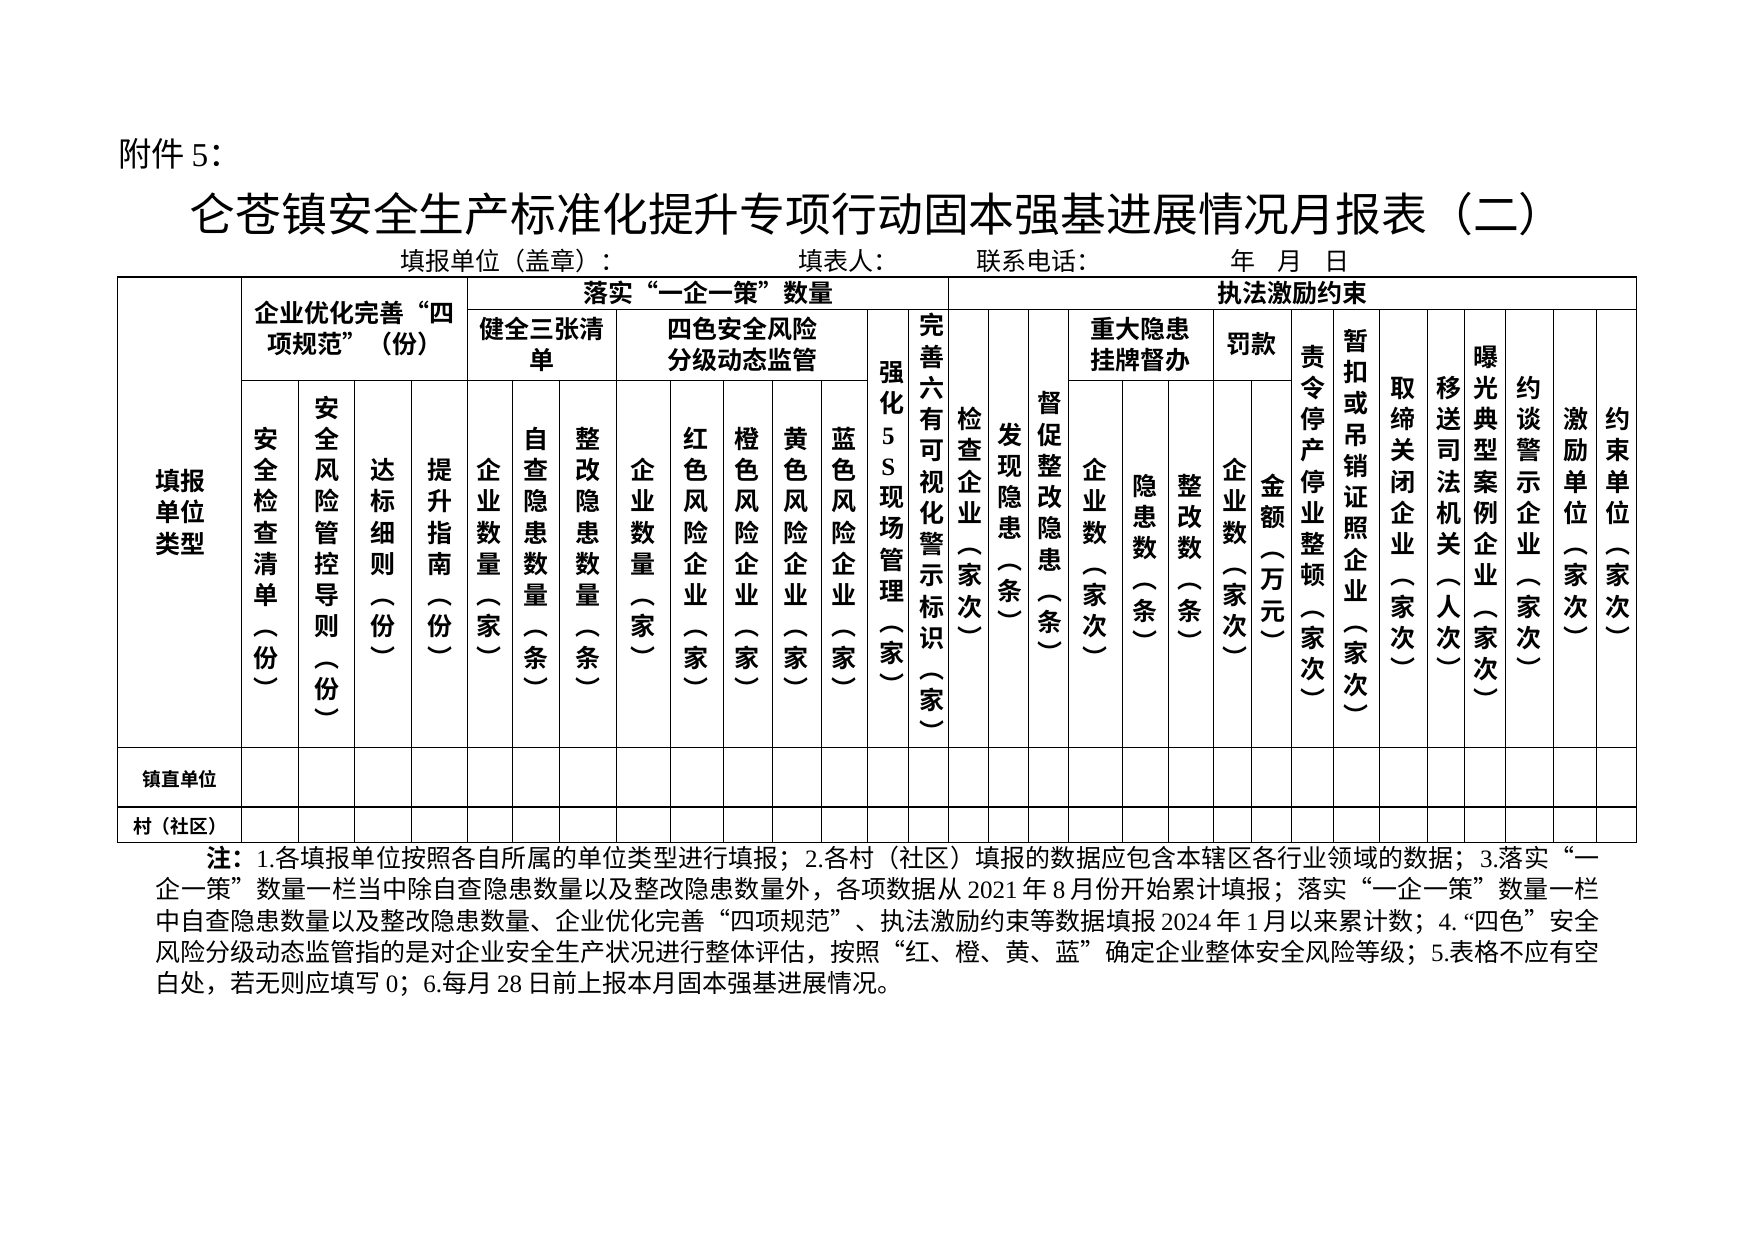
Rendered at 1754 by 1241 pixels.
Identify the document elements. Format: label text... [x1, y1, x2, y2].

table_cell [1292, 808, 1333, 842]
table_cell 发现隐患︵条︶ [989, 310, 1028, 747]
table_cell 红色风险企业︵家︶ [671, 381, 723, 747]
table_cell [1123, 748, 1168, 806]
table_cell [1428, 808, 1464, 842]
table_cell [1292, 748, 1333, 806]
table_cell [1334, 748, 1379, 806]
table_cell [513, 808, 559, 842]
table_cell [1506, 748, 1553, 806]
text 附件5： [118, 118, 1636, 178]
table_cell [1506, 808, 1553, 842]
table_cell 约束单位︵家次︶ [1597, 310, 1636, 747]
table_cell 提升指南︵份︶ [412, 381, 467, 747]
table_cell [513, 748, 559, 806]
table_cell 安全风险管控导则︵份︶ [299, 381, 354, 747]
table_cell [1465, 748, 1505, 806]
table_cell [560, 748, 616, 806]
table_cell 取缔关闭企业︵家次︶ [1380, 310, 1427, 747]
table_cell 安全检查清单︵份︶ [242, 381, 298, 747]
table_cell [949, 808, 988, 842]
table_cell [1554, 808, 1596, 842]
table_cell [617, 748, 670, 806]
table_cell 检查企业︵家次︶ [949, 310, 988, 747]
table_cell [1252, 808, 1291, 842]
table_cell 四色安全风险 分级动态监管 [617, 310, 867, 379]
table_cell 达标细则︵份︶ [355, 381, 411, 747]
table_cell [560, 808, 616, 842]
table_cell [909, 808, 948, 842]
table_cell [1169, 748, 1213, 806]
table_header 企业优化完善“四项规范”（份） [242, 278, 467, 379]
table_cell [412, 808, 467, 842]
table_cell [868, 748, 908, 806]
table_cell [1597, 748, 1636, 806]
table_cell 责令停产停业整顿︵家次︶ [1292, 310, 1333, 747]
table_cell [909, 748, 948, 806]
table_cell [868, 808, 908, 842]
text 填报单位（盖章）： 填表人： 联系电话： 年 月 日 [67, 245, 1684, 276]
table_cell 移送司法机关︵人次︶ [1428, 310, 1464, 747]
table_cell [1428, 748, 1464, 806]
table_cell 督促整改隐患︵条︶ [1029, 310, 1068, 747]
table_cell 重大隐患挂牌督办 [1069, 310, 1213, 379]
table_cell 企业数量︵家︶ [468, 381, 512, 747]
table_cell 企业数︵家次︶ [1214, 381, 1251, 747]
table_cell [1214, 808, 1251, 842]
table_cell [1380, 808, 1427, 842]
table_cell [1465, 808, 1505, 842]
table_header 执法激励约束 [949, 278, 1636, 309]
text 注：1.各填报单位按照各自所属的单位类型进行填报；2.各村（社区）填报的数据应包含本辖区各行业领域的数据；3.落实“一企一策”数量一栏当中除自查隐患数量以及整改隐患数量外，各项数据从2021年8月份开始累计填报；落实“一企一策”数量一栏中自查隐患数量以及整改隐患数量、企业优化完善“四项规范”、执法激励约束等数据填报2024年1月以来累计数；4. “四色”安全风险分级动态监管指的是对企业安全生产状况进行整体评估，按照“红、橙、黄、蓝”确定企业整体安全风险等级；5.表格不应有空白处，若无则应填写0；6.每月28日前上报本月固本强基进展情况。 [156, 843, 1599, 999]
table_cell 黄色风险企业︵家︶ [773, 381, 821, 747]
table_cell [412, 748, 467, 806]
table_cell 企业数︵家次︶ [1069, 381, 1122, 747]
table_cell 整改数︵条︶ [1169, 381, 1213, 747]
table_cell 约谈警示企业︵家次︶ [1506, 310, 1553, 747]
table_cell 隐患数︵条︶ [1123, 381, 1168, 747]
table_cell [773, 808, 821, 842]
table_cell [1334, 808, 1379, 842]
table_cell [1597, 808, 1636, 842]
table_cell 健全三张清单 [468, 310, 616, 379]
table_cell 企业数量︵家︶ [617, 381, 670, 747]
table_cell [1123, 808, 1168, 842]
table_cell [242, 748, 298, 806]
table_cell [989, 748, 1028, 806]
table_cell 镇直单位 [118, 748, 241, 806]
table_cell 完善六有可视化警示标识︵家︶ [909, 310, 948, 747]
table_cell 暂扣或吊销证照企业︵家次︶ [1334, 310, 1379, 747]
table_cell [1069, 748, 1122, 806]
table_cell 蓝色风险企业︵家︶ [822, 381, 867, 747]
table_cell [468, 808, 512, 842]
text 仑苍镇安全生产标准化提升专项行动固本强基进展情况月报表（二） [118, 178, 1636, 245]
table_cell [1380, 748, 1427, 806]
table_header 落实“一企一策”数量 [468, 278, 948, 309]
table_cell 金额︵万元︶ [1252, 381, 1291, 747]
table_header 填报 单位 类型 [118, 278, 241, 747]
table_cell [822, 808, 867, 842]
table_cell [299, 748, 354, 806]
table_cell [1169, 808, 1213, 842]
table_cell [1214, 748, 1251, 806]
table_cell 罚款 [1214, 310, 1291, 379]
table_cell [1029, 748, 1068, 806]
table_cell [1554, 748, 1596, 806]
table_cell [989, 808, 1028, 842]
table_cell [949, 748, 988, 806]
table_cell 村（社区） [118, 808, 241, 842]
table_cell 整改隐患数量︵条︶ [560, 381, 616, 747]
table_cell [724, 808, 772, 842]
table_cell [822, 748, 867, 806]
table_cell [355, 808, 411, 842]
table_cell [617, 808, 670, 842]
table_cell [242, 808, 298, 842]
table_cell 激励单位︵家次︶ [1554, 310, 1596, 747]
table_cell [1069, 808, 1122, 842]
table_cell 曝光典型案例企业︵家次︶ [1465, 310, 1505, 747]
table_cell [671, 808, 723, 842]
table_cell 自查隐患数量︵条︶ [513, 381, 559, 747]
table_cell [671, 748, 723, 806]
table_cell [299, 808, 354, 842]
table_cell [355, 748, 411, 806]
table_cell [773, 748, 821, 806]
table_cell [1029, 808, 1068, 842]
table_cell [468, 748, 512, 806]
table_cell 橙色风险企业︵家︶ [724, 381, 772, 747]
table_cell 强化5S现场管理 ︵家︶ [868, 310, 908, 747]
table_cell [724, 748, 772, 806]
table_cell [1252, 748, 1291, 806]
